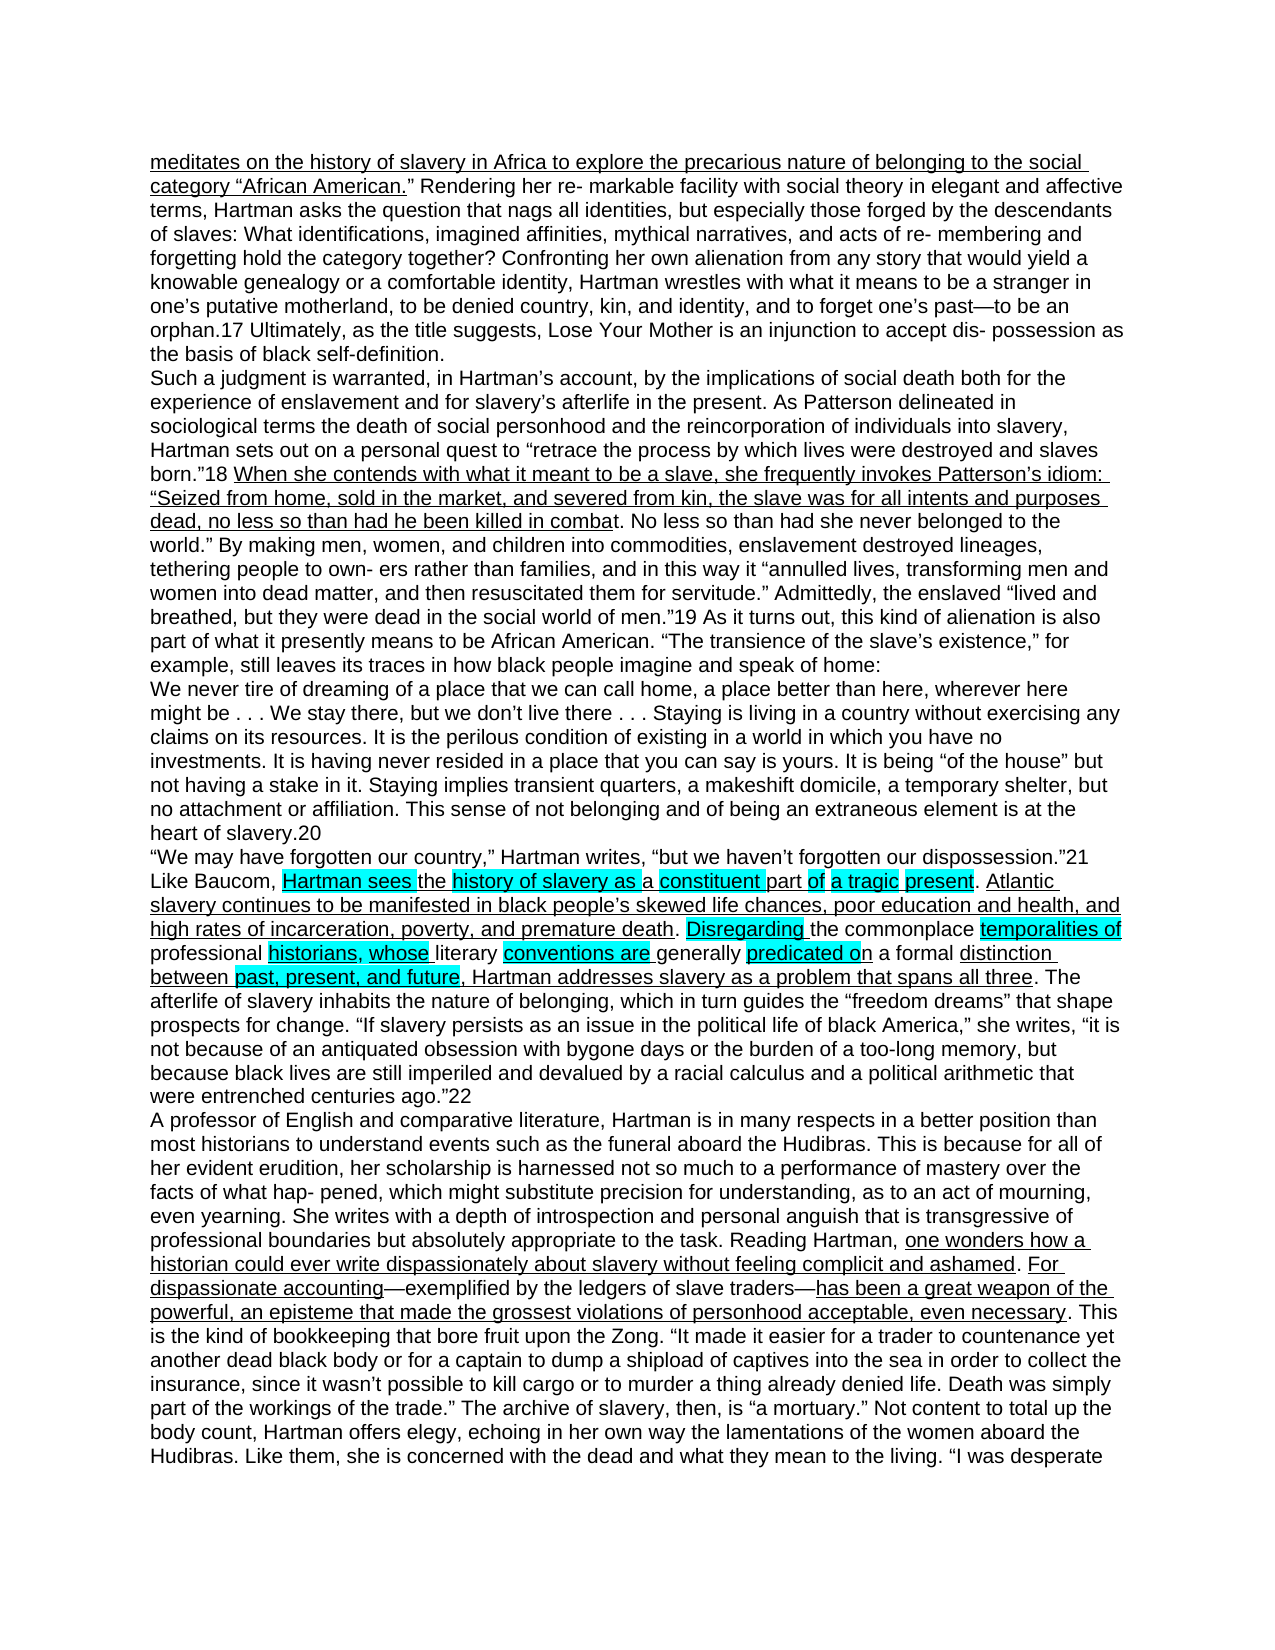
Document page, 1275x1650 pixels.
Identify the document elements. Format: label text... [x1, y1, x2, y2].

text We never tire of dreaming of a place that we can call home, a place better than here, wherever here might be . . . We stay there, but we don’t live there . . . Staying is living in a country without exercising any claims on its resources. It is the perilous condition of existing in a world in which you have no investments. It is having never resided in a place that you can say is yours. It is being “of the house” but not having a stake in it. Staying implies transient quarters, a makeshift domicile, a temporary shelter, but no attachment or affiliation. This sense of not belonging and of being an extraneous element is at the heart of slavery.20 [150, 677, 1125, 845]
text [150, 150, 1125, 366]
text Such a judgment is warranted, in Hartman’s account, by the implications of social death both for the experience of enslavement and for slavery’s afterlife in the present. As Patterson delineated in sociological terms the death of social personhood and the reincorporation of individuals into slavery, Hartman sets out on a personal quest to “retrace the process by which lives were destroyed and slaves born.”18 When she contends with what it meant to be a slave, she frequently invokes Patterson’s idiom: “Seized from home, sold in the market, and severed from kin, the slave was for all intents and purposes dead, no less so than had he been killed in combat. No less so than had she never belonged to the world.” By making men, women, and children into commodities, enslavement destroyed lineages, tethering people to own- ers rather than families, and in this way it “annulled lives, transforming men and women into dead matter, and then resuscitated them for servitude.” Admittedly, the enslaved “lived and breathed, but they were dead in the social world of men.”19 As it turns out, this kind of alienation is also part of what it presently means to be African American. “The transience of the slave’s existence,” for example, still leaves its traces in how black people imagine and speak of home: [150, 366, 1125, 677]
text “We may have forgotten our country,” Hartman writes, “but we haven’t forgotten our dispossession.”21 [150, 845, 1125, 869]
text Like Baucom, Hartman sees the history of slavery as a constituent part of a tragic present. Atlantic slavery continues to be manifested in black people’s skewed life chances, poor education and health, and high rates of incarceration, poverty, and premature death. Disregarding the commonplace temporalities of professional historians, whose literary conventions are generally predicated on a formal distinction between past, present, and future, Hartman addresses slavery as a problem that spans all three. The afterlife of slavery inhabits the nature of belonging, which in turn guides the “freedom dreams” that shape prospects for change. “If slavery persists as an issue in the political life of black America,” she writes, “it is not because of an antiquated obsession with bygone days or the burden of a too-long memory, but because black lives are still imperiled and devalued by a racial calculus and a political arithmetic that were entrenched centuries ago.”22 [150, 869, 1125, 1108]
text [150, 1108, 1125, 1468]
